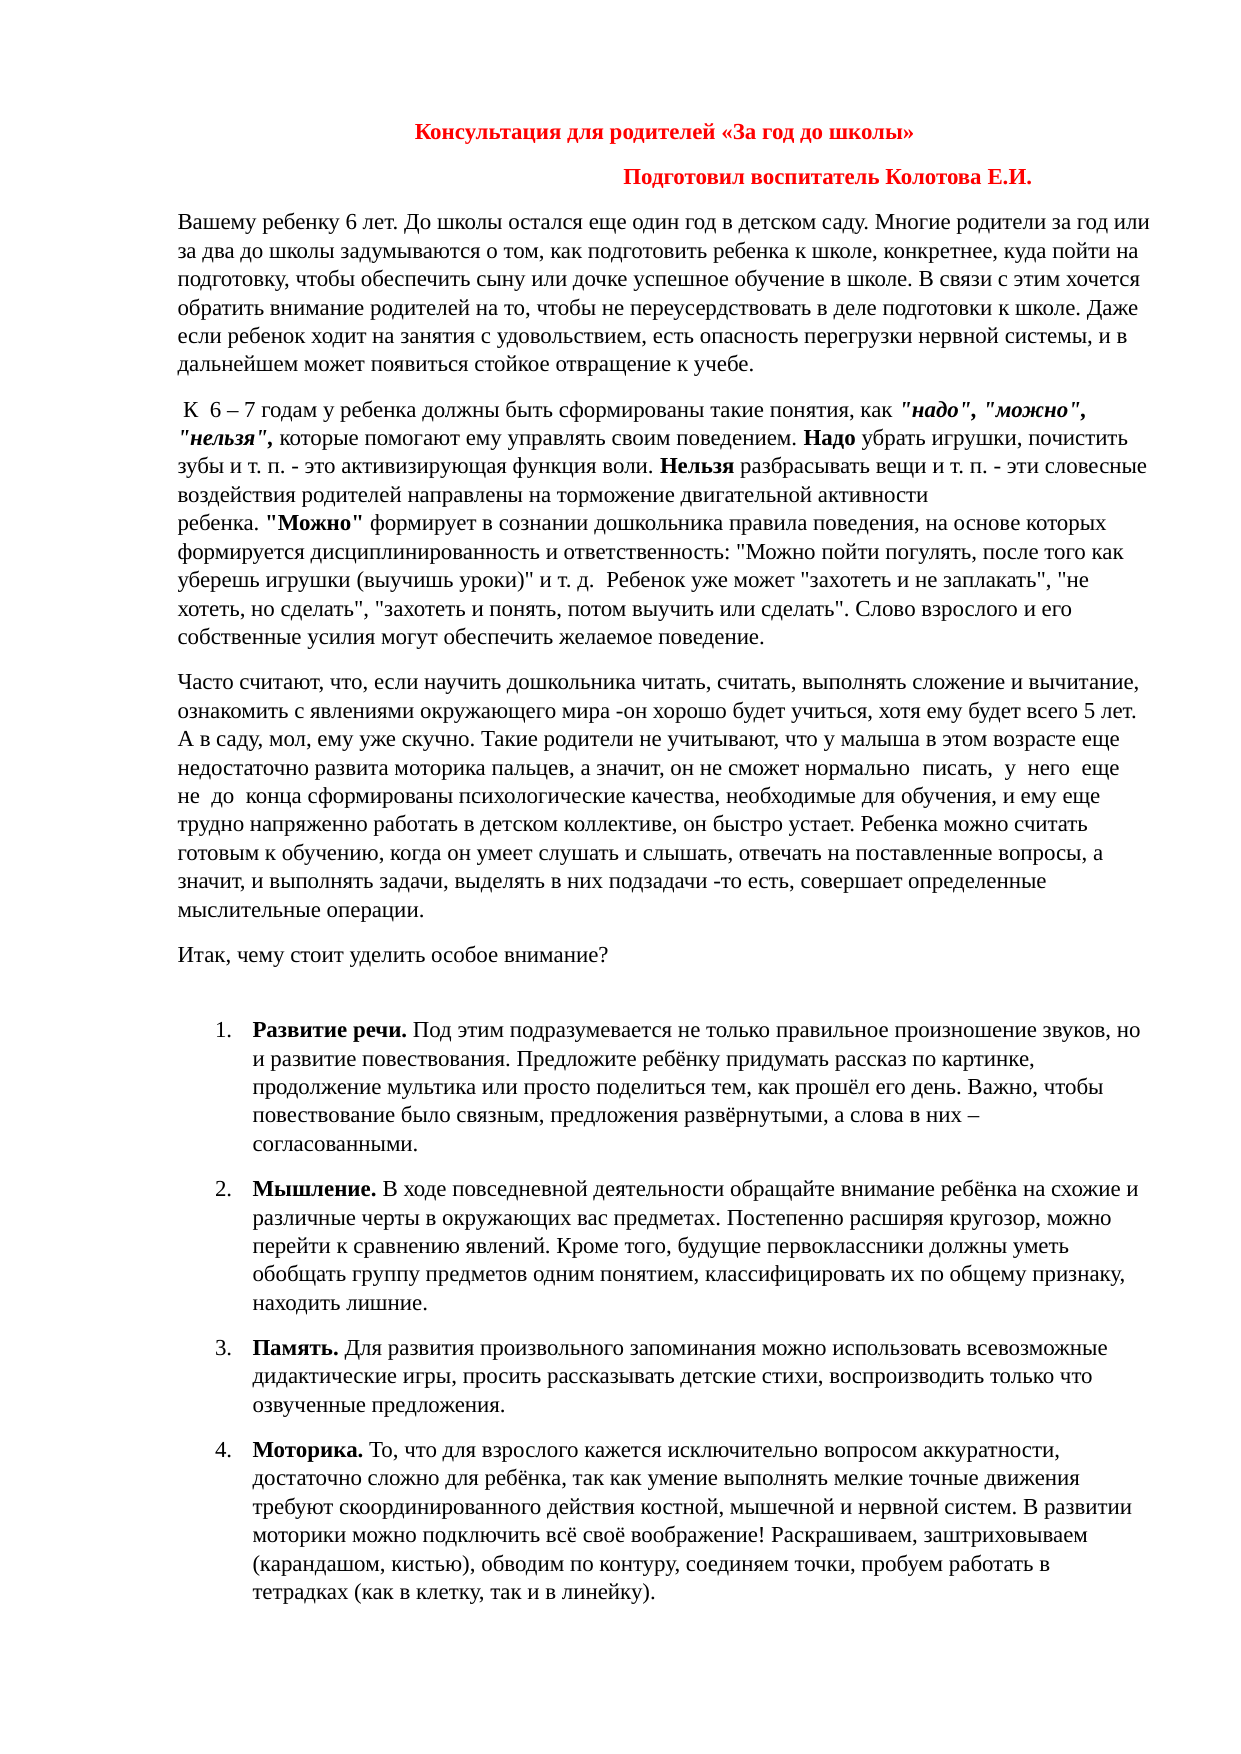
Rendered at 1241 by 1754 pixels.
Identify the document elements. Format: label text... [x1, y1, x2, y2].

text Консультация для родителей «За год до школы» [177, 118, 1152, 144]
list Моторика. То, что для взрослого кажется исключительно вопросом аккуратности, достаточно сложно для ребёнка, так как умение выполнять мелкие точные движения требуют скоординированного действия костной, мышечной и нервной систем. В развитии моторики можно подключить всё своё воображение! Раскрашиваем, заштриховываем (карандашом, кистью), обводим по контуру, соединяем точки, пробуем работать в тетрадках (как в клетку, так и в линейку). [215, 1436, 1152, 1604]
text К 6 – 7 годам у ребенка должны быть сформированы такие понятия, как "надо", "можно", "нельзя", которые помогают ему управлять своим поведением. Надо убрать игрушки, почистить зубы и т. п. - это активизирующая функция воли. Нельзя разбрасывать вещи и т. п. - эти словесные воздействия родителей направлены на торможение двигательной активности ребенка. "Можно" формирует в сознании дошкольника правила поведения, на основе которых формируется дисциплинированность и ответственность: "Можно пойти погулять, после того как уберешь игрушки (выучишь уроки)" и т. д. Ребенок уже может "захотеть и не заплакать", "не хотеть, но сделать", "захотеть и понять, потом выучить или сделать". Слово взрослого и его собственные усилия могут обеспечить желаемое поведение. [177, 396, 1152, 649]
text Итак, чему стоит уделить особое внимание? [177, 941, 1152, 997]
list Мышление. В ходе повседневной деятельности обращайте внимание ребёнка на схожие и различные черты в окружающих вас предметах. Постепенно расширяя кругозор, можно перейти к сравнению явлений. Кроме того, будущие первоклассники должны уметь обобщать группу предметов одним понятием, классифицировать их по общему признаку, находить лишние. [215, 1175, 1152, 1315]
text Часто считают, что, если научить дошкольника читать, считать, выполнять сложение и вычитание, ознакомить с явлениями окружающего мира -он хорошо будет учиться, хотя ему будет всего 5 лет. А в саду, мол, ему уже скучно. Такие родители не учитывают, что у малыша в этом возрасте еще недостаточно развита моторика пальцев, а значит, он не сможет нормально писать, у него еще не до конца сформированы психологические качества, необходимые для обучения, и ему еще трудно напряженно работать в детском коллективе, он быстро устает. Ребенка можно считать готовым к обучению, когда он умеет слушать и слышать, отвечать на поставленные вопросы, а значит, и выполнять задачи, выделять в них подзадачи -то есть, совершает определенные мыслительные операции. [177, 668, 1152, 922]
list Развитие речи. Под этим подразумевается не только правильное произношение звуков, но и развитие повествования. Предложите ребёнку придумать рассказ по картинке, продолжение мультика или просто поделиться тем, как прошёл его день. Важно, чтобы повествование было связным, предложения развёрнутыми, а слова в них – согласованными. [215, 1016, 1152, 1156]
text Вашему ребенку 6 лет. До школы остался еще один год в детском саду. Многие родители за год или за два до школы задумываются о том, как подготовить ребенка к школе, конкретнее, куда пойти на подготовку, чтобы обеспечить сыну или дочке успешное обучение в школе. В связи с этим хочется обратить внимание родителей на то, чтобы не переусердствовать в деле подготовки к школе. Даже если ребенок ходит на занятия с удовольствием, есть опасность перегрузки нервной системы, и в дальнейшем может появиться стойкое отвращение к учебе. [177, 208, 1152, 377]
text Подготовил воспитатель Колотова Е.И. [177, 163, 1152, 189]
list Память. Для развития произвольного запоминания можно использовать всевозможные дидактические игры, просить рассказывать детские стихи, воспроизводить только что озвученные предложения. [215, 1334, 1152, 1417]
